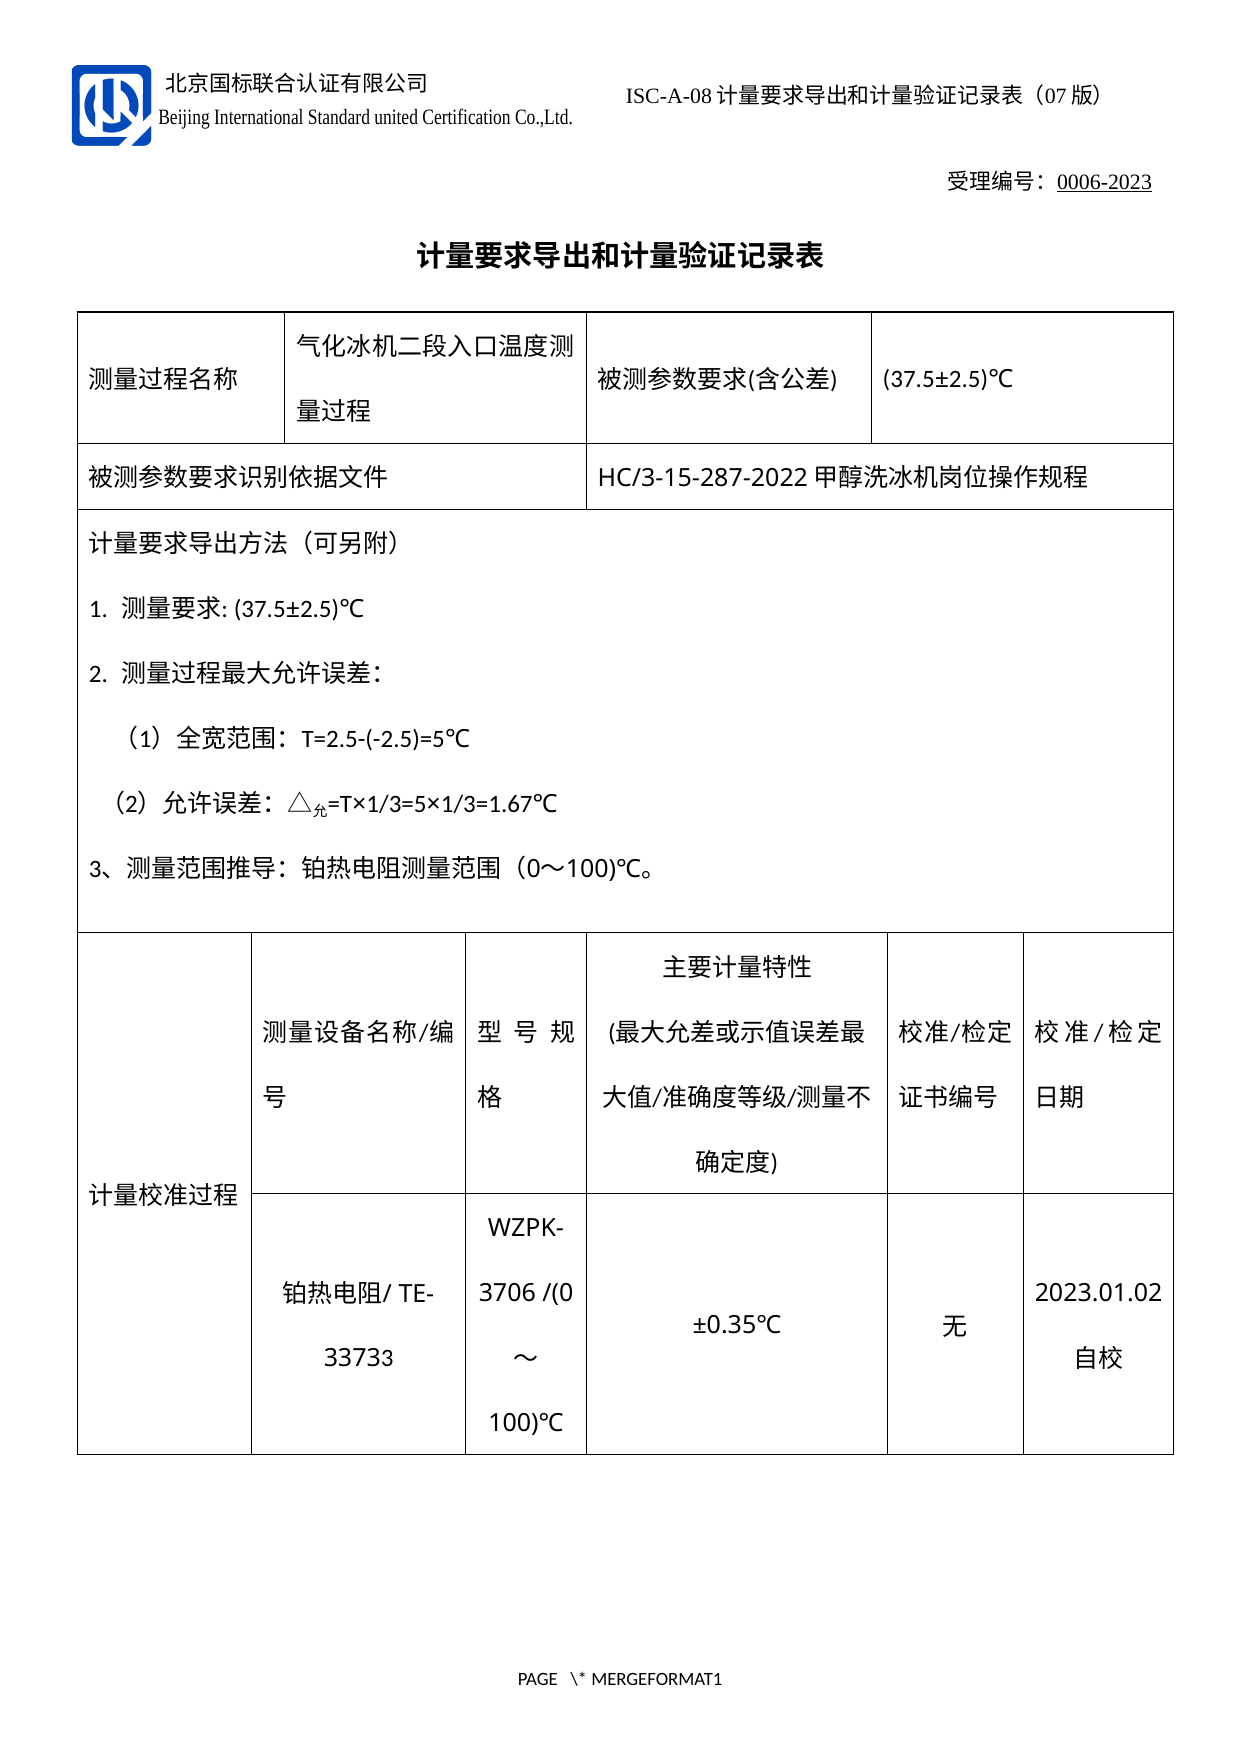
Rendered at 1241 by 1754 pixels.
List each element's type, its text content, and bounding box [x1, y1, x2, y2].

table_header 被测参数要求(含公差) [587, 313, 871, 442]
table_cell 校准/检定证书编号 [888, 933, 1023, 1193]
table_cell 型号规格 [466, 933, 586, 1193]
text 受理编号：0006-2023 [89, 164, 1152, 196]
table_cell 铂热电阻/ TE-33733 [252, 1194, 465, 1454]
table_header 气化冰机二段入口温度测量过程 [285, 313, 586, 442]
table_cell HC/3-15-287-2022甲醇洗冰机岗位操作规程 [587, 444, 1173, 508]
text 计量要求导出和计量验证记录表 [89, 221, 1152, 286]
table_cell 计量校准过程 [78, 933, 251, 1454]
table_cell 计量要求导出方法（可另附） 测量要求: (37.5±2.5)℃ 测量过程最大允许误差： （1）全宽范围：T=2.5-(-2.5)=5℃ （2）允许误差：△允=T×1/3=5×1/3=1.67℃ 3、测量范围推导：铂热电阻测量范围（0～100)℃。 [78, 510, 1173, 932]
table_header 测量过程名称 [78, 313, 284, 442]
table_cell 2023.01.02自校 [1024, 1194, 1173, 1454]
table_header (37.5±2.5)℃ [872, 313, 1173, 442]
table_cell 测量设备名称/编号 [252, 933, 465, 1193]
table_cell WZPK-3706 /(0～100)℃ [466, 1194, 586, 1454]
picture [71, 65, 152, 146]
table_cell ±0.35℃ [587, 1194, 887, 1454]
table_cell 被测参数要求识别依据文件 [78, 444, 586, 508]
table_cell 无 [888, 1194, 1023, 1454]
table_cell 校准/检定日期 [1024, 933, 1173, 1193]
table_cell 主要计量特性 (最大允差或示值误差最大值/准确度等级/测量不确定度) [587, 933, 887, 1193]
